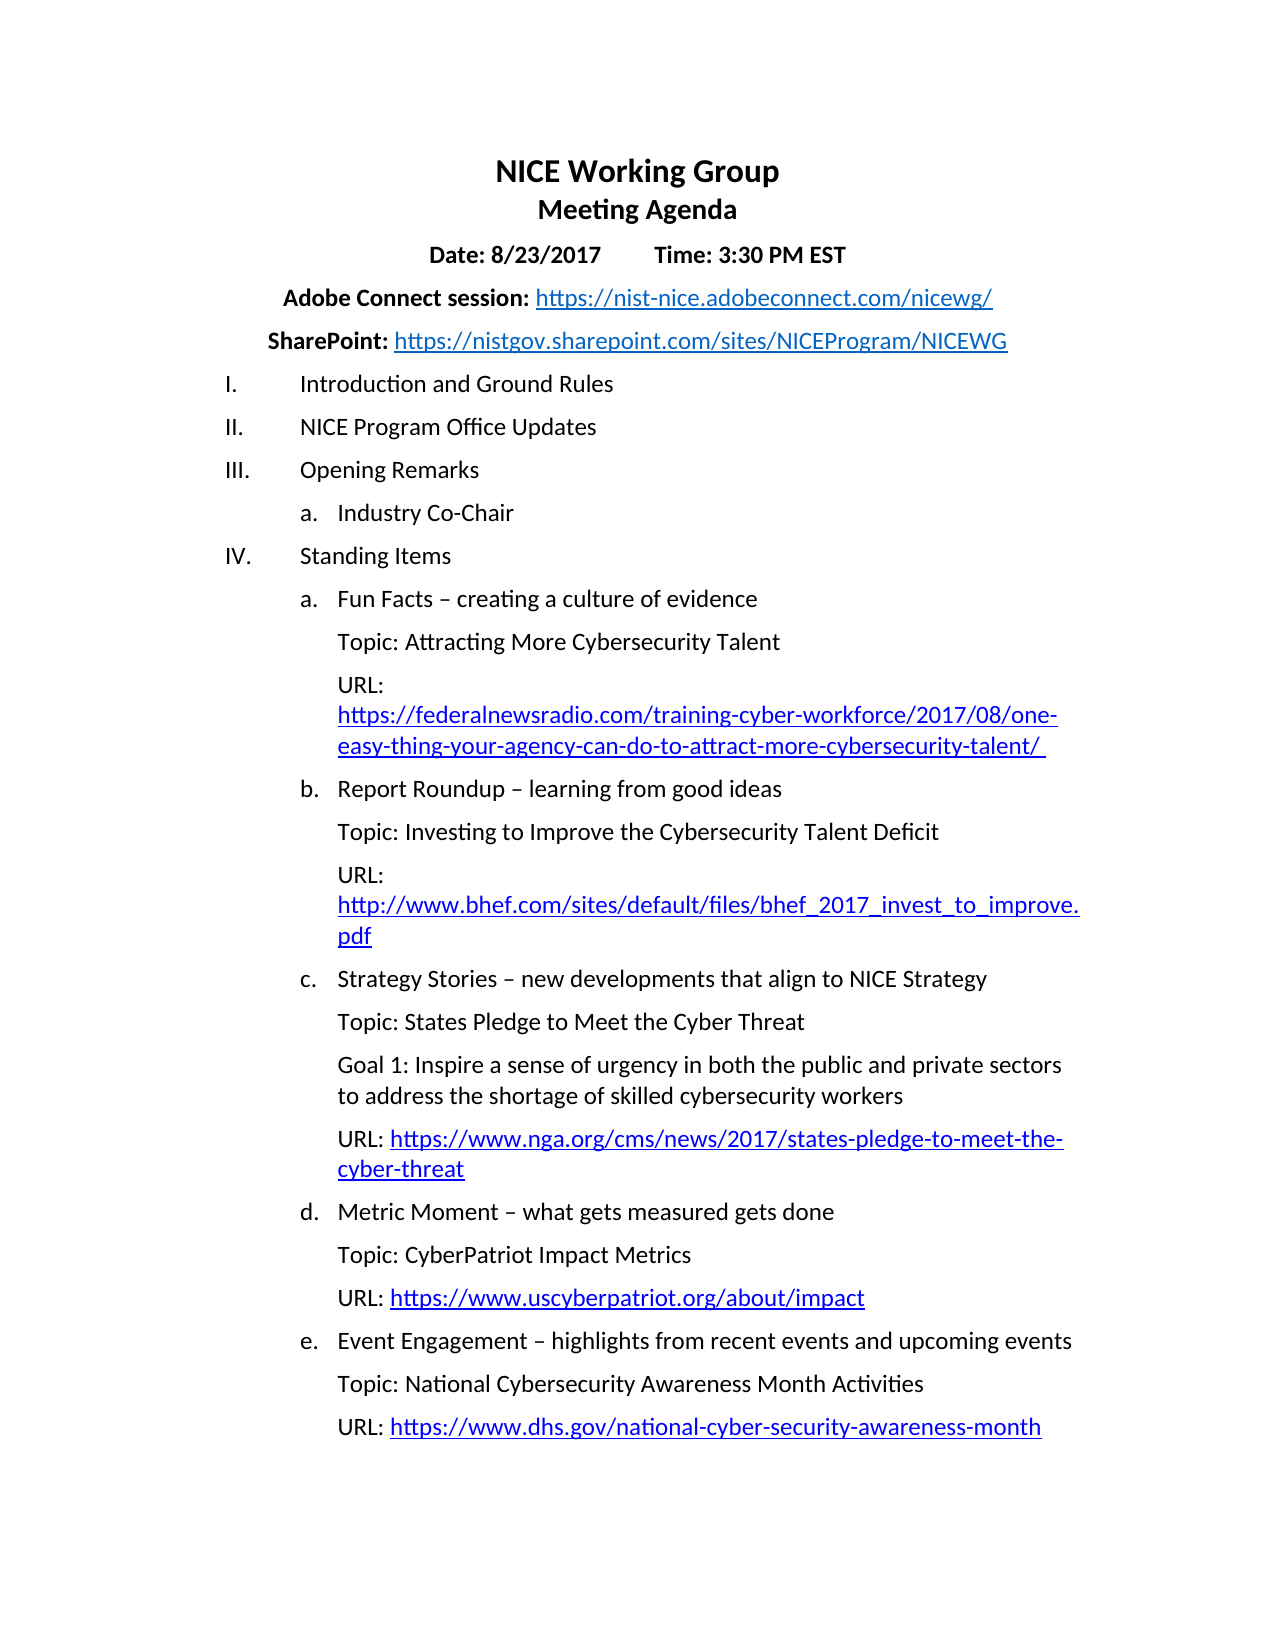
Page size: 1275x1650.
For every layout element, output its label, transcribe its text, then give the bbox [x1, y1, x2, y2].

text URL: https://www.nga.org/cms/news/2017/states-pledge-to-meet-the-cyber-threat [337, 1123, 1087, 1184]
text Topic: Investing to Improve the Cybersecurity Talent Deficit [337, 816, 1087, 847]
text Topic: CyberPatriot Impact Metrics [337, 1239, 1087, 1270]
list Introduction and Ground Rules [225, 368, 1087, 398]
list Strategy Stories – new developments that align to NICE Strategy [300, 963, 1087, 994]
list Metric Moment – what gets measured gets done [300, 1196, 1087, 1227]
text Topic: Attracting More Cybersecurity Talent [337, 626, 1087, 657]
list NICE Program Office Updates [225, 411, 1087, 441]
text Date: 8/23/2017 Time: 3:30 PM EST [187, 239, 1087, 269]
list Fun Facts – creating a culture of evidence [300, 583, 1087, 613]
text Topic: National Cybersecurity Awareness Month Activities [337, 1368, 1087, 1399]
text Meeting Agenda [187, 191, 1087, 226]
text Topic: States Pledge to Meet the Cyber Threat [337, 1006, 1087, 1037]
list Report Roundup – learning from good ideas [300, 773, 1087, 804]
text URL: https://www.dhs.gov/national-cyber-security-awareness-month [337, 1411, 1087, 1442]
text URL: https://federalnewsradio.com/training-cyber-workforce/2017/08/one-easy-thing-your-agency-can-do-to-attract-more-cybersecurity-talent/ [337, 669, 1087, 761]
text Adobe Connect session: https://nist-nice.adobeconnect.com/nicewg/ [187, 282, 1087, 312]
text URL: http://www.bhef.com/sites/default/files/bhef_2017_invest_to_improve.pdf [337, 859, 1087, 951]
text SharePoint: https://nistgov.sharepoint.com/sites/NICEProgram/NICEWG [187, 325, 1087, 355]
list Industry Co-Chair [300, 497, 1087, 527]
list Event Engagement – highlights from recent events and upcoming events [300, 1325, 1087, 1356]
list Opening Remarks [225, 454, 1087, 484]
text URL: https://www.uscyberpatriot.org/about/impact [337, 1282, 1087, 1313]
list Standing Items [225, 540, 1087, 571]
text NICE Working Group [187, 150, 1087, 191]
text Goal 1: Inspire a sense of urgency in both the public and private sectors to address the shortage of skilled cybersecurity workers [337, 1049, 1087, 1110]
